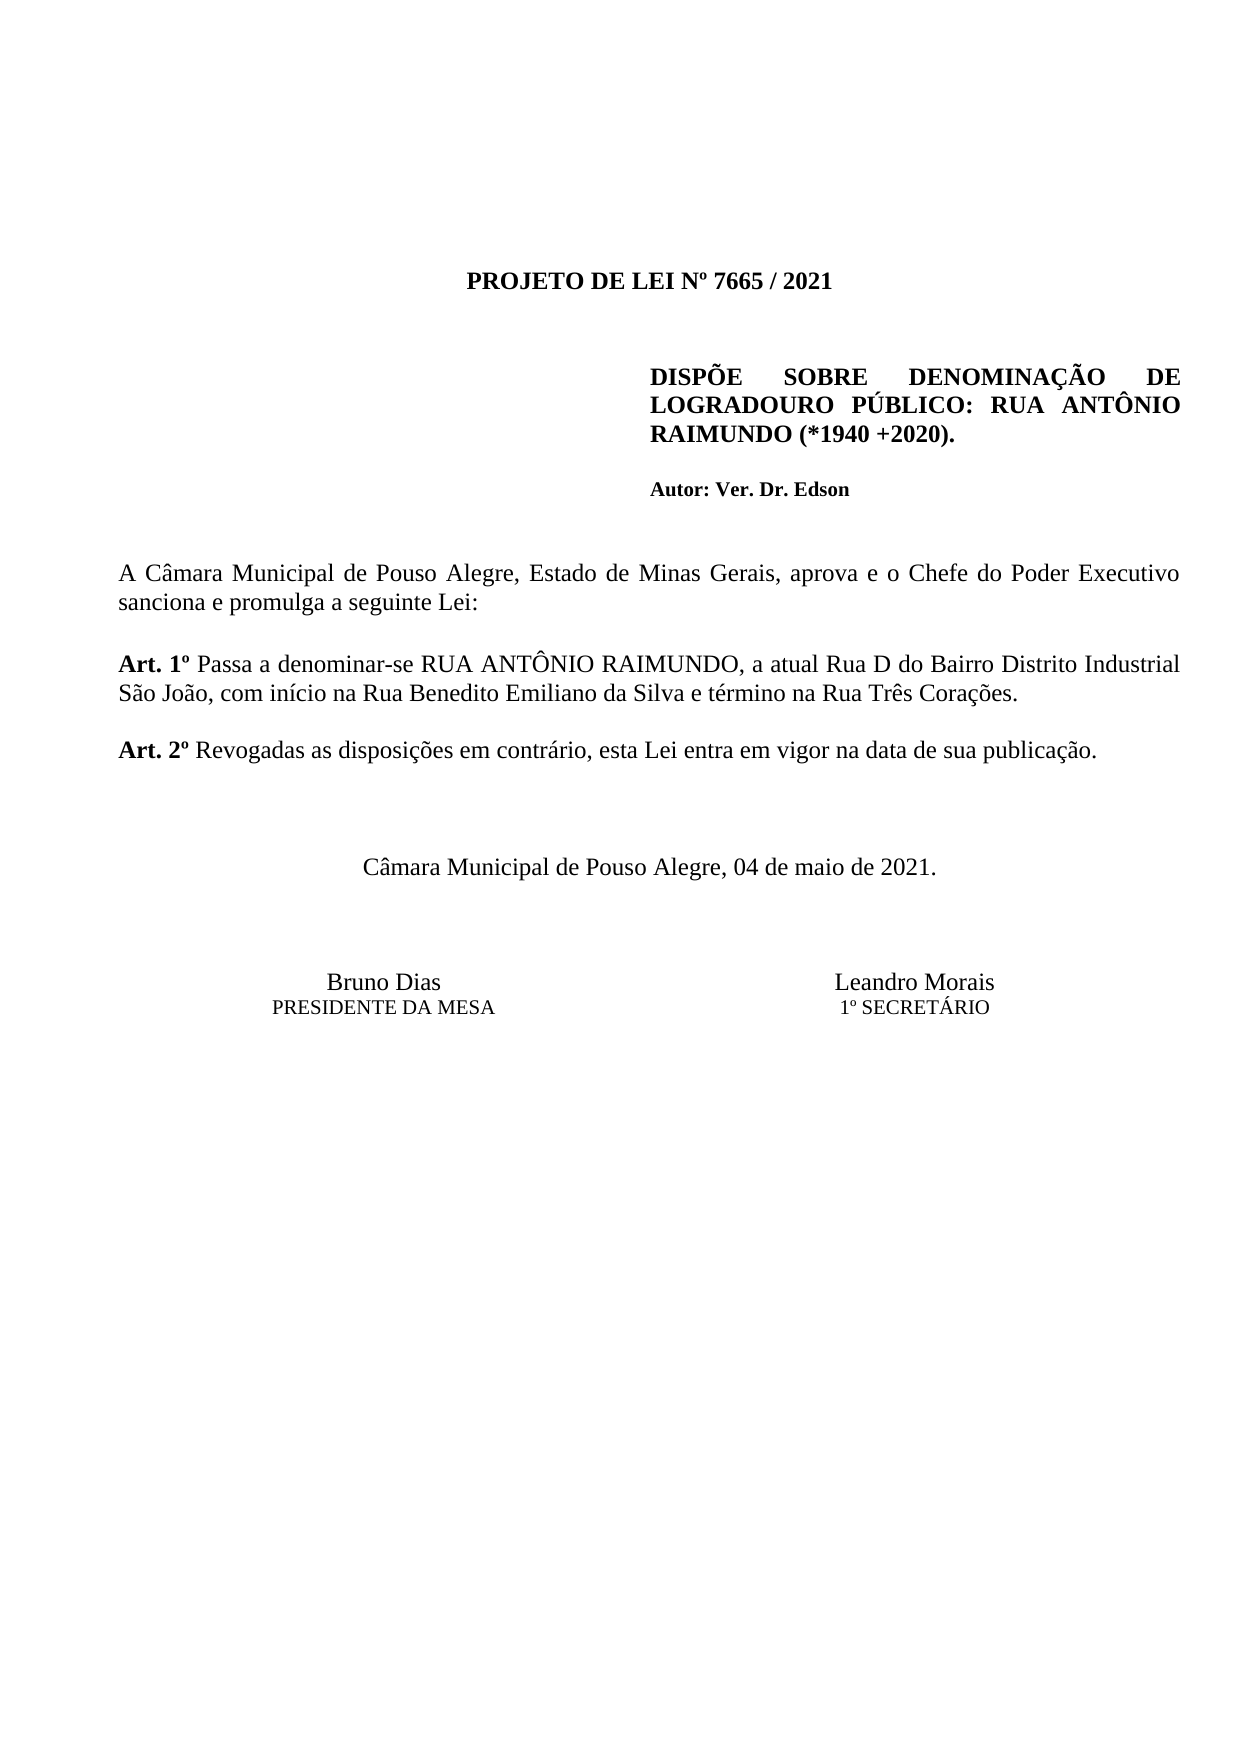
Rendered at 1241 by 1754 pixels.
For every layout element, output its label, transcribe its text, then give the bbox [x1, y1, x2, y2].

table_cell 1º SECRETÁRIO [649, 995, 1180, 1019]
table_cell PRESIDENTE DA MESA [118, 995, 649, 1019]
table_header Leandro Morais [649, 967, 1180, 995]
text Câmara Municipal de Pouso Alegre, 04 de maio de 2021. [118, 852, 1181, 880]
text DISPÕE SOBRE DENOMINAÇÃO DE LOGRADOURO PÚBLICO: RUA ANTÔNIO RAIMUNDO (*1940 +2020). [650, 362, 1181, 448]
text Autor: Ver. Dr. Edson [650, 477, 1181, 501]
text PROJETO DE LEI Nº 7665 / 2021 [118, 266, 1181, 294]
text A Câmara Municipal de Pouso Alegre, Estado de Minas Gerais, aprova e o Chefe do Poder Executivo sanciona e promulga a seguinte Lei: [118, 558, 1181, 616]
text Art. 2º Revogadas as disposições em contrário, esta Lei entra em vigor na data de sua publicação. [118, 736, 1181, 764]
table_header Bruno Dias [118, 967, 649, 995]
text Art. 1º Passa a denominar-se RUA ANTÔNIO RAIMUNDO, a atual Rua D do Bairro Distrito Industrial São João, com início na Rua Benedito Emiliano da Silva e término na Rua Três Corações. [118, 649, 1181, 707]
